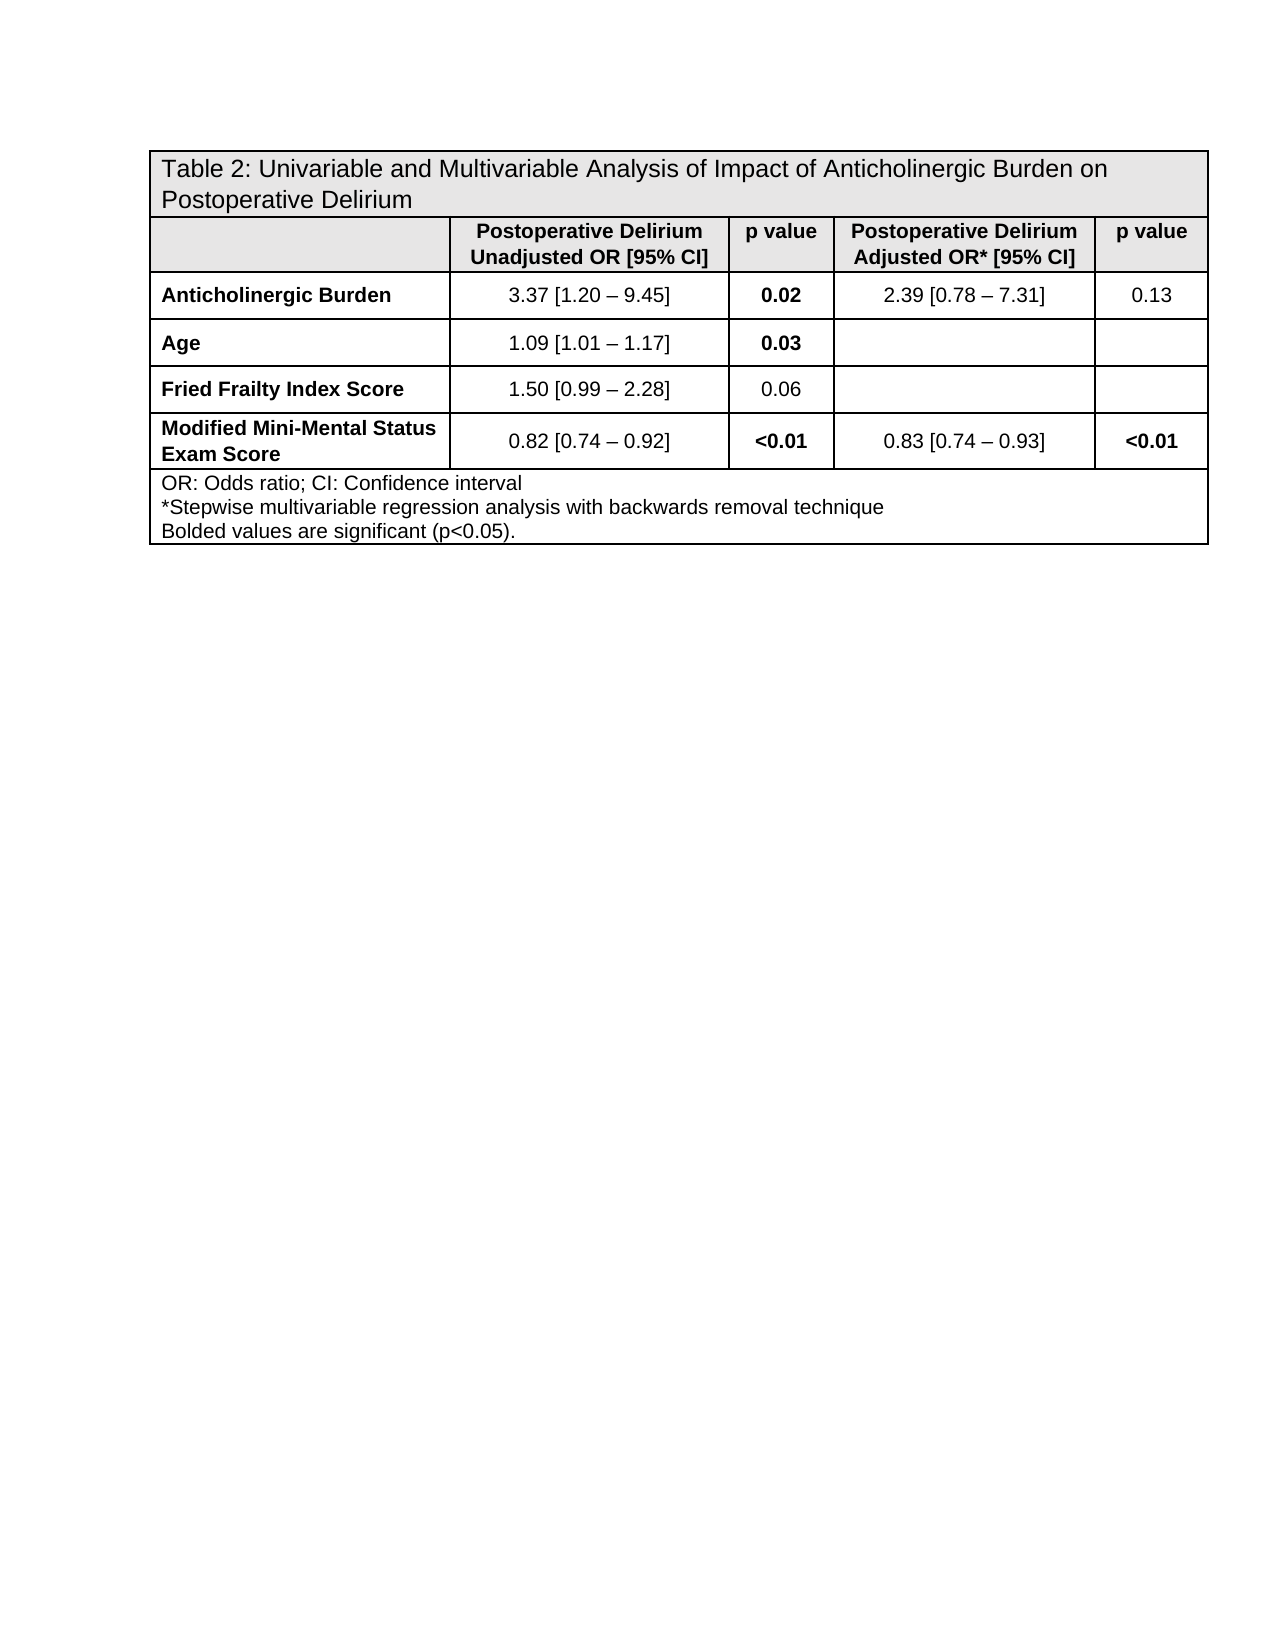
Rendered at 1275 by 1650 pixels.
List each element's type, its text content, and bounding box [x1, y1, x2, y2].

table_cell 0.06 [730, 367, 833, 412]
table_cell [835, 367, 1094, 412]
table_cell <0.01 [730, 414, 833, 467]
table_cell p value [730, 218, 833, 271]
table_cell 3.37 [1.20 – 9.45] [451, 273, 728, 318]
table_cell 1.50 [0.99 – 2.28] [451, 367, 728, 412]
table_cell Fried Frailty Index Score [151, 367, 449, 412]
table_cell 0.02 [730, 273, 833, 318]
table_cell Anticholinergic Burden [151, 273, 449, 318]
table_cell Modified Mini-Mental Status Exam Score [151, 414, 449, 467]
table_cell [835, 320, 1094, 365]
table_cell 0.13 [1096, 273, 1207, 318]
table_cell 0.83 [0.74 – 0.93] [835, 414, 1094, 467]
table_cell Postoperative Delirium Adjusted OR* [95% CI] [835, 218, 1094, 271]
table_cell 1.09 [1.01 – 1.17] [451, 320, 728, 365]
table_cell [1096, 367, 1207, 412]
table_cell [151, 218, 449, 271]
table_cell p value [1096, 218, 1207, 271]
table_cell <0.01 [1096, 414, 1207, 467]
table_cell Age [151, 320, 449, 365]
table_header Table 2: Univariable and Multivariable Analysis of Impact of Anticholinergic Burden on Postoperative Delirium [151, 152, 1207, 216]
table_cell 0.82 [0.74 – 0.92] [451, 414, 728, 467]
table_cell 0.03 [730, 320, 833, 365]
table_cell OR: Odds ratio; CI: Confidence interval *Stepwise multivariable regression analysis with backwards removal technique Bolded values are significant (p<0.05). [151, 470, 1207, 543]
table_cell Postoperative Delirium Unadjusted OR [95% CI] [451, 218, 728, 271]
table_cell [1096, 320, 1207, 365]
table_cell 2.39 [0.78 – 7.31] [835, 273, 1094, 318]
